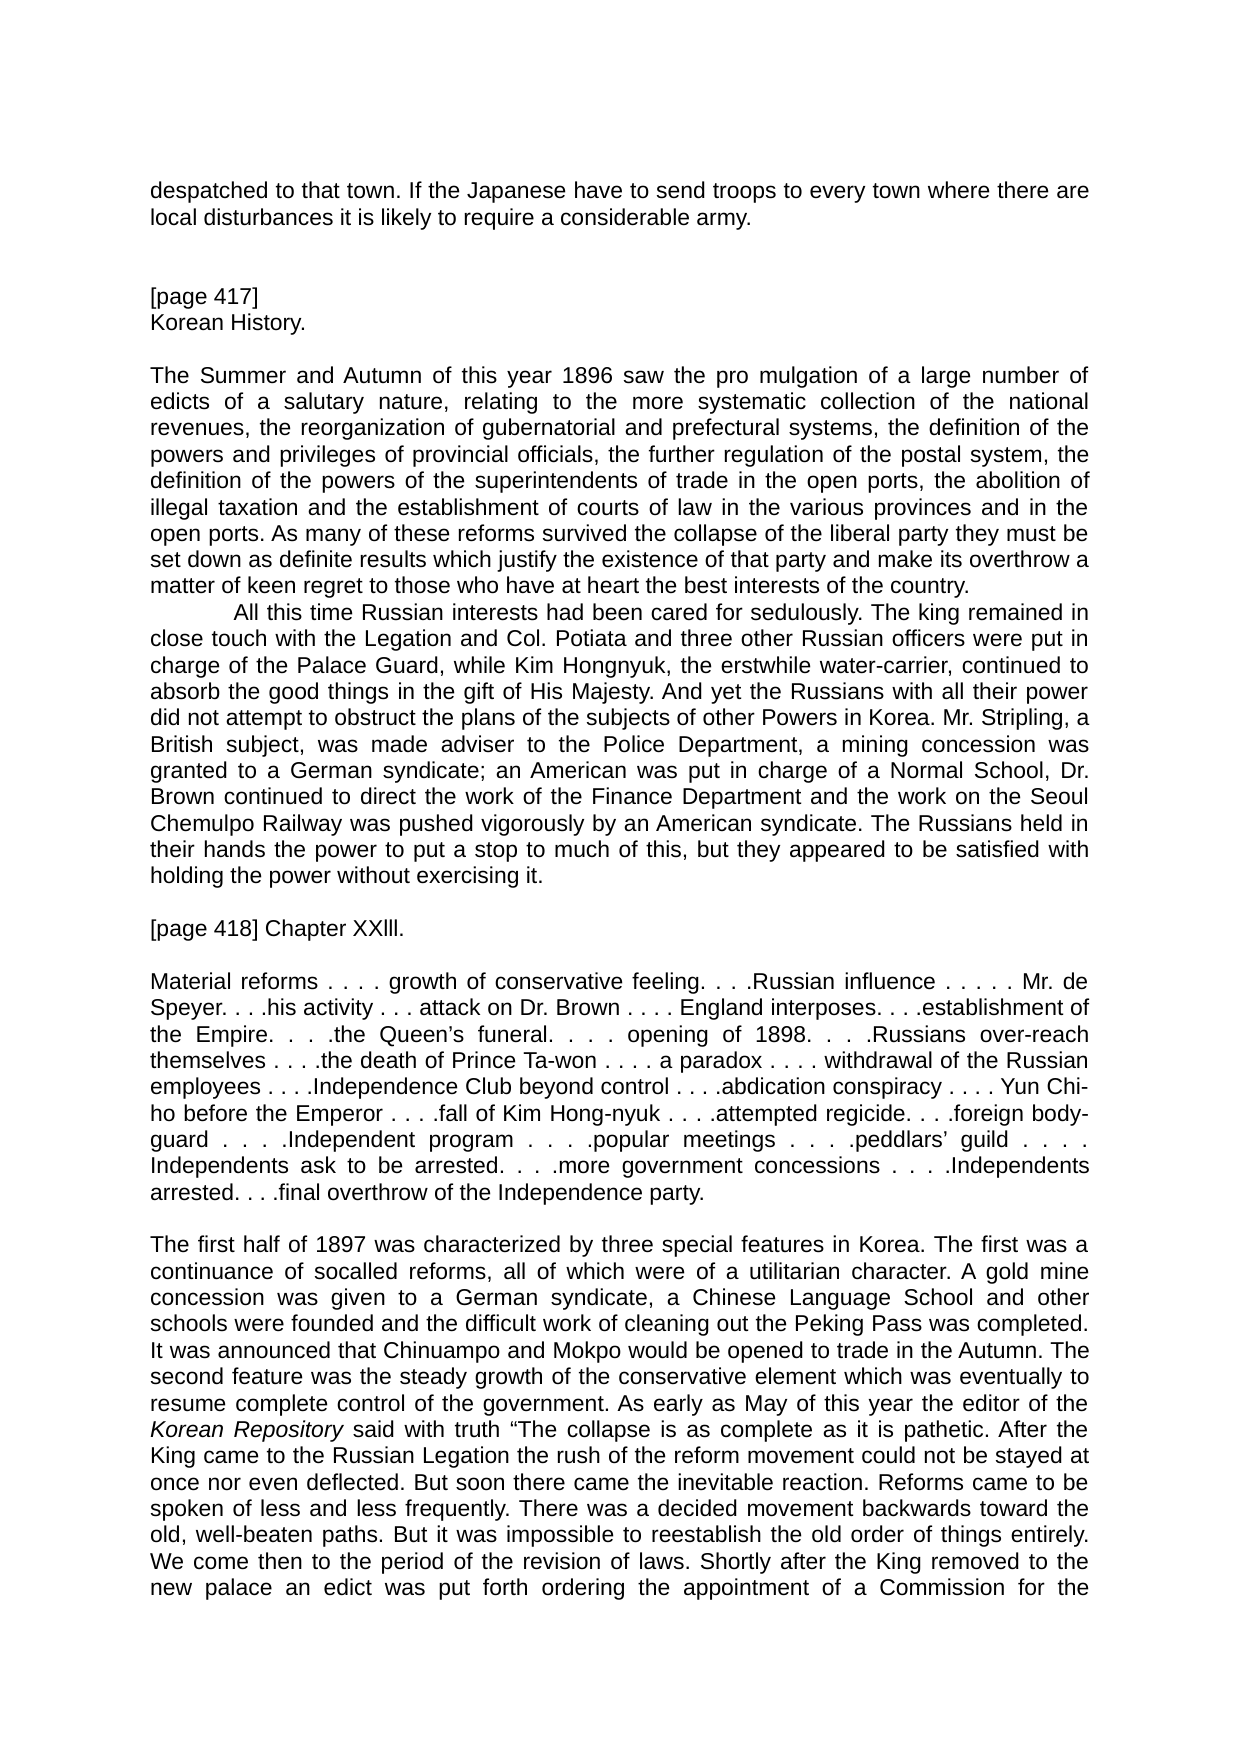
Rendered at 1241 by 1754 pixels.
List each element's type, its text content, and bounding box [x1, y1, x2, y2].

text The Summer and Autumn of this year 1896 saw the pro mulgation of a large number of edicts of a salutary nature, relating to the more systematic collection of the national revenues, the reorganization of gubernatorial and prefectural systems, the definition of the powers and privileges of provincial officials, the further regulation of the postal system, the definition of the powers of the superintendents of trade in the open ports, the abolition of illegal taxation and the establishment of courts of law in the various provinces and in the open ports. As many of these reforms survived the collapse of the liberal party they must be set down as definite results which justify the existence of that party and make its overthrow a matter of keen regret to those who have at heart the best interests of the country. [150, 362, 1090, 599]
text [page 417] [150, 283, 1090, 309]
subtitle Korean History. [150, 309, 1090, 335]
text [150, 177, 1090, 230]
text All this time Russian interests had been cared for sedulously. The king remained in close touch with the Legation and Col. Potiata and three other Russian officers were put in charge of the Palace Guard, while Kim Hongnyuk, the erstwhile water-carrier, continued to absorb the good things in the gift of His Majesty. And yet the Russians with all their power did not attempt to obstruct the plans of the subjects of other Powers in Korea. Mr. Stripling, a British subject, was made adviser to the Police Department, a mining concession was granted to a German syndicate; an American was put in charge of a Normal School, Dr. Brown continued to direct the work of the Finance Department and the work on the Seoul Chemulpo Railway was pushed vigorously by an American syndicate. The Russians held in their hands the power to put a stop to much of this, but they appeared to be satisfied with holding the power without exercising it. [150, 599, 1090, 889]
text [page 418] Chapter XXlll. [150, 915, 1090, 941]
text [150, 1231, 1090, 1600]
text Material reforms . . . . growth of conservative feeling. . . .Russian influence . . . . . Mr. de Speyer. . . .his activity . . . attack on Dr. Brown . . . . England interposes. . . .establishment of the Empire. . . .the Queen’s funeral. . . . opening of 1898. . . .Russians over-reach themselves . . . .the death of Prince Ta-won . . . . a paradox . . . . withdrawal of the Russian employees . . . .Independence Club beyond control . . . .abdication conspiracy . . . . Yun Chi-ho before the Emperor . . . .fall of Kim Hong-nyuk . . . .attempted regicide. . . .foreign body-guard . . . .Independent program . . . .popular meetings . . . .peddlars’ guild . . . . Independents ask to be arrested. . . .more government concessions . . . .Independents arrested. . . .final overthrow of the Independence party. [150, 968, 1090, 1205]
